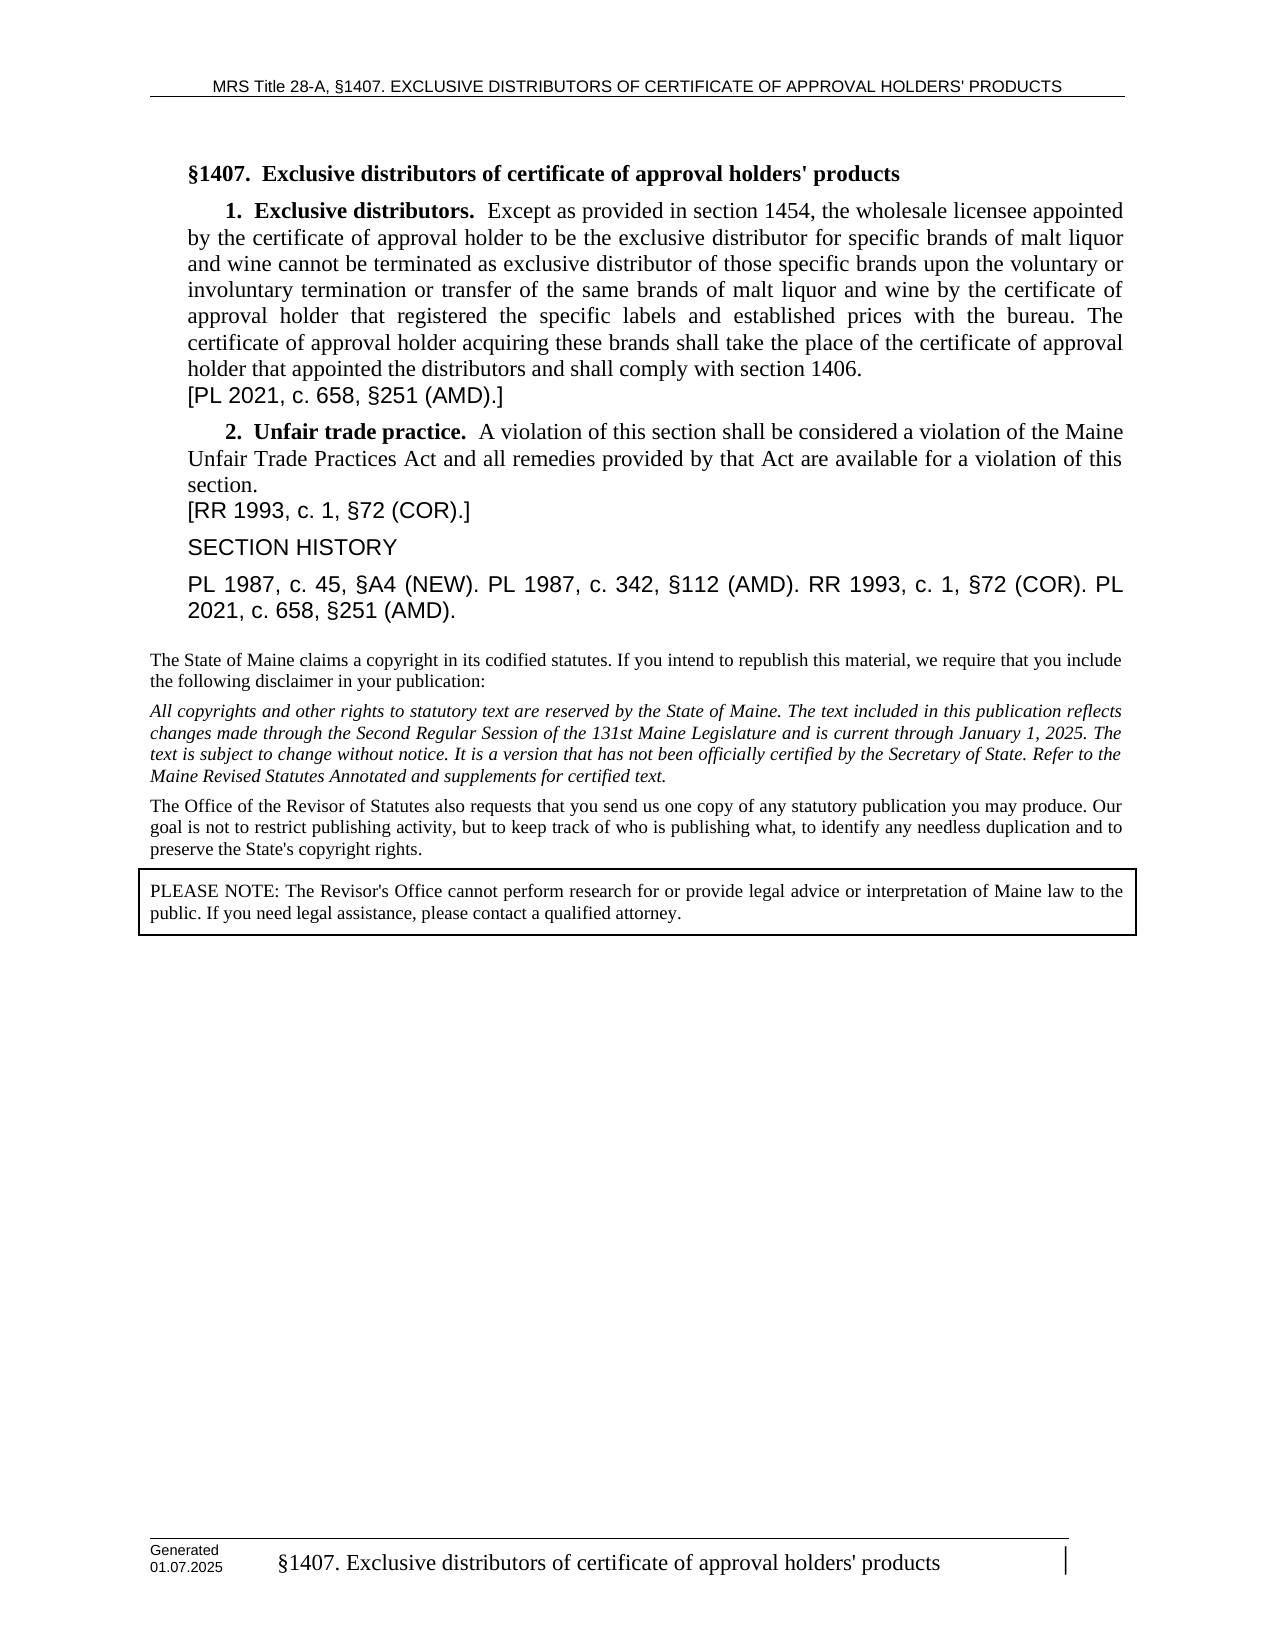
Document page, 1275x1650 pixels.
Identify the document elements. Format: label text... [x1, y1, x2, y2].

text PLEASE NOTE: The Revisor's Office cannot perform research for or provide legal advice or interpretation of Maine law to the public. If you need legal assistance, please contact a qualified attorney. [140, 870, 1135, 934]
text PL 1987, c. 45, §A4 (NEW). PL 1987, c. 342, §112 (AMD). RR 1993, c. 1, §72 (COR). PL 2021, c. 658, §251 (AMD). [187, 571, 1125, 624]
text The Office of the Revisor of Statutes also requests that you send us one copy of any statutory publication you may produce. Our goal is not to restrict publishing activity, but to keep track of who is publishing what, to identify any needless duplication and to preserve the State's copyright rights. [150, 795, 1125, 859]
text [PL 2021, c. 658, §251 (AMD).] [187, 382, 1125, 408]
text 1. Exclusive distributors. Except as provided in section 1454, the wholesale licensee appointed by the certificate of approval holder to be the exclusive distributor for specific brands of malt liquor and wine cannot be terminated as exclusive distributor of those specific brands upon the voluntary or involuntary termination or transfer of the same brands of malt liquor and wine by the certificate of approval holder that registered the specific labels and established prices with the bureau. The certificate of approval holder acquiring these brands shall take the place of the certificate of approval holder that appointed the distributors and shall comply with section 1406. [187, 197, 1125, 382]
text All copyrights and other rights to statutory text are reserved by the State of Maine. The text included in this publication reflects changes made through the Second Regular Session of the 131st Maine Legislature and is current through January 1, 2025 . The text is subject to change without notice. It is a version that has not been officially certified by the Secretary of State. Refer to the Maine Revised Statutes Annotated and supplements for certified text. [150, 700, 1125, 786]
text SECTION HISTORY [187, 534, 1125, 561]
text §1407. Exclusive distributors of certificate of approval holders' products [187, 160, 1125, 187]
text 2. Unfair trade practice. A violation of this section shall be considered a violation of the Maine Unfair Trade Practices Act and all remedies provided by that Act are available for a violation of this section. [187, 418, 1125, 497]
text [RR 1993, c. 1, §72 (COR).] [187, 497, 1125, 524]
text The State of Maine claims a copyright in its codified statutes. If you intend to republish this material, we require that you include the following disclaimer in your publication: [150, 649, 1125, 692]
